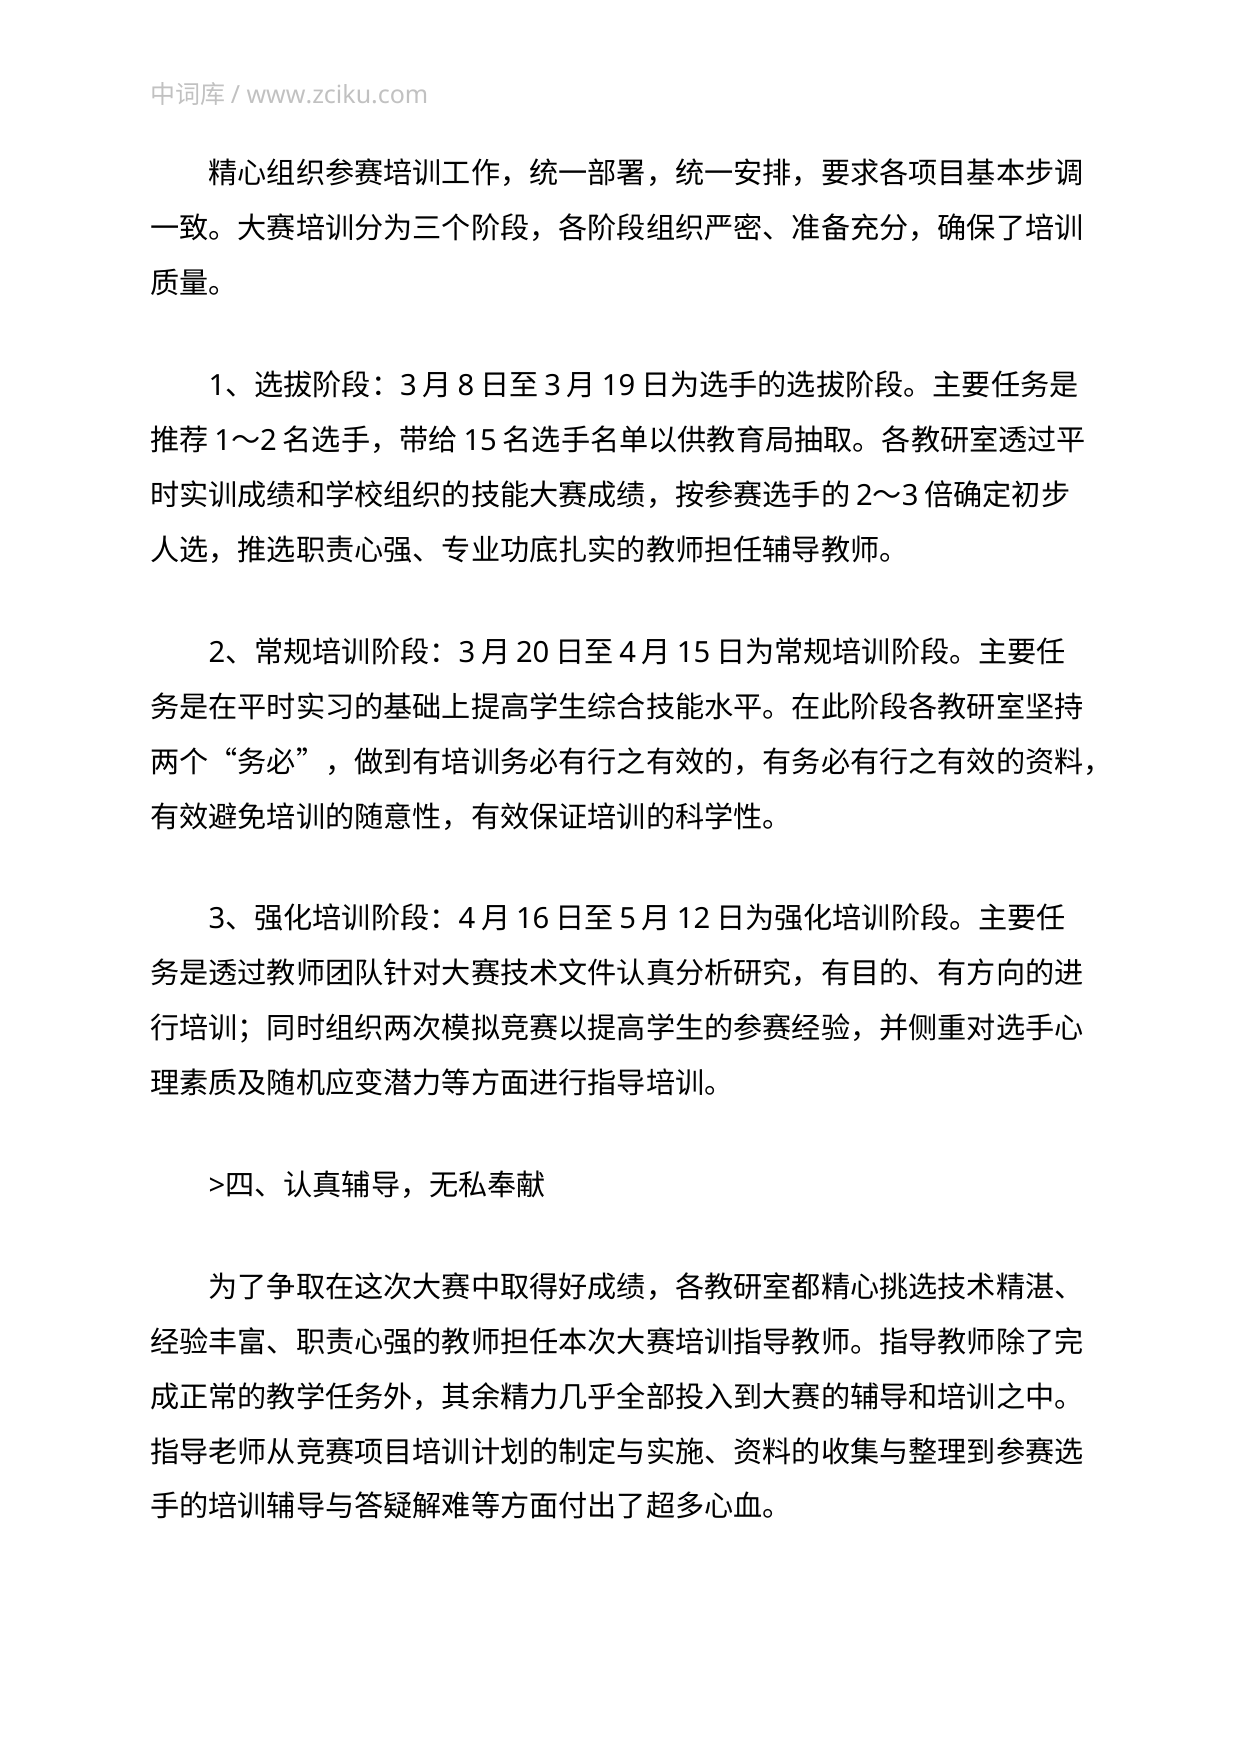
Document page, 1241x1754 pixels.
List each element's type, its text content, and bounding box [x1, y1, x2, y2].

text 2、常规培训阶段：3月20日至4月15日为常规培训阶段。主要任务是在平时实习的基础上提高学生综合技能水平。在此阶段各教研室坚持两个“务必”，做到有培训务必有行之有效的，有务必有行之有效的资料，有效避免培训的随意性，有效保证培训的科学性。 [150, 628, 1090, 835]
text 精心组织参赛培训工作，统一部署，统一安排，要求各项目基本步调一致。大赛培训分为三个阶段，各阶段组织严密、准备充分，确保了培训质量。 [150, 150, 1090, 302]
text 3、强化培训阶段：4月16日至5月12日为强化培训阶段。主要任务是透过教师团队针对大赛技术文件认真分析研究，有目的、有方向的进行培训；同时组织两次模拟竞赛以提高学生的参赛经验，并侧重对选手心理素质及随机应变潜力等方面进行指导培训。 [150, 895, 1090, 1102]
text 1、选拔阶段：3月8日至3月19日为选手的选拔阶段。主要任务是推荐1～2名选手，带给15名选手名单以供教育局抽取。各教研室透过平时实训成绩和学校组织的技能大赛成绩，按参赛选手的2～3倍确定初步人选，推选职责心强、专业功底扎实的教师担任辅导教师。 [150, 362, 1090, 569]
text 为了争取在这次大赛中取得好成绩，各教研室都精心挑选技术精湛、经验丰富、职责心强的教师担任本次大赛培训指导教师。指导教师除了完成正常的教学任务外，其余精力几乎全部投入到大赛的辅导和培训之中。指导老师从竞赛项目培训计划的制定与实施、资料的收集与整理到参赛选手的培训辅导与答疑解难等方面付出了超多心血。 [150, 1263, 1090, 1525]
text >四、认真辅导，无私奉献 [150, 1161, 1090, 1204]
